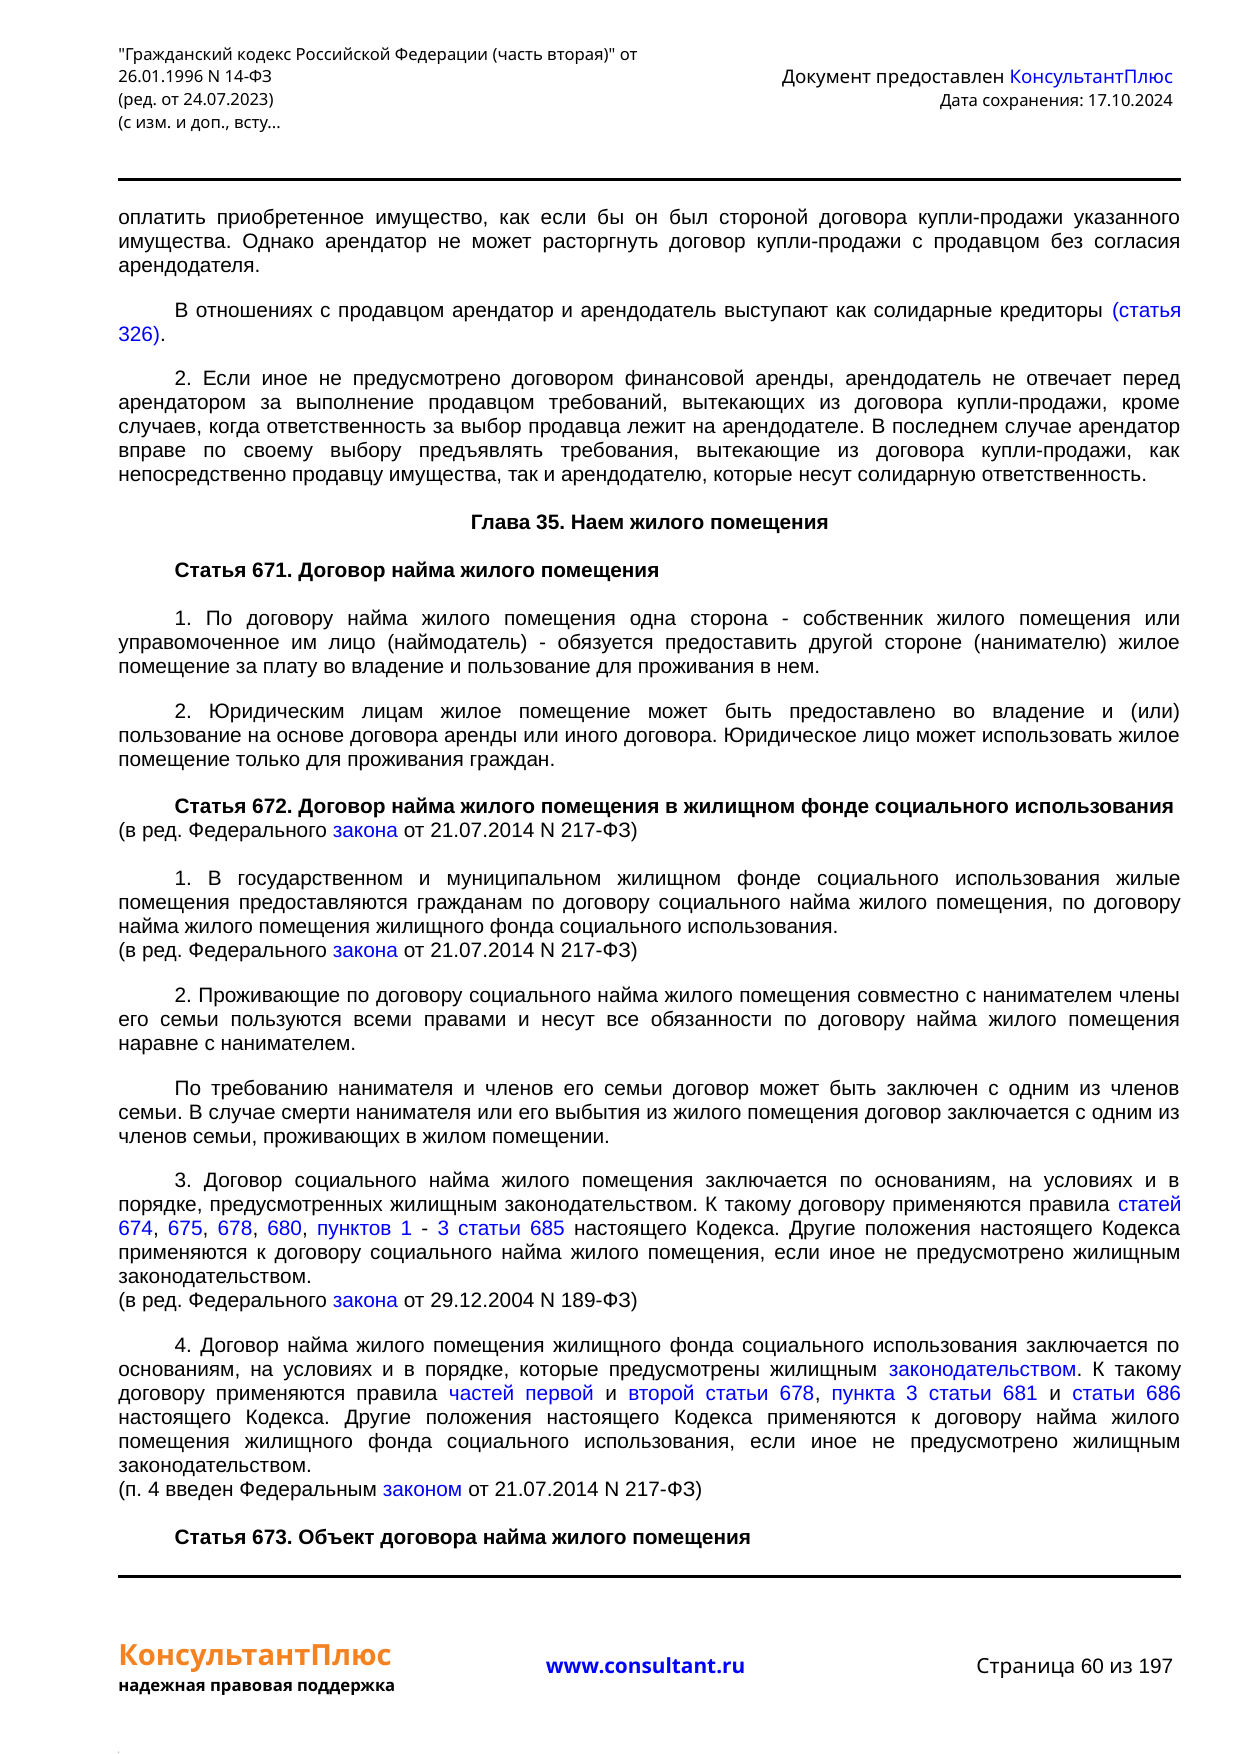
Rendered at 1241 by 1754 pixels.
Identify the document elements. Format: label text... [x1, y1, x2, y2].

text 1. По договору найма жилого помещения одна сторона - собственник жилого помещения или управомоченное им лицо (наймодатель) - обязуется предоставить другой стороне (нанимателю) жилое помещение за плату во владение и пользование для проживания в нем. [118, 606, 1181, 678]
text 3. Договор социального найма жилого помещения заключается по основаниям, на условиях и в порядке, предусмотренных жилищным законодательством. К такому договору применяются правила статей 674, 675, 678, 680, пунктов 1 - 3 статьи 685 настоящего Кодекса. Другие положения настоящего Кодекса применяются к договору социального найма жилого помещения, если иное не предусмотрено жилищным законодательством. [118, 1168, 1181, 1288]
text 2. Юридическим лицам жилое помещение может быть предоставлено во владение и (или) пользование на основе договора аренды или иного договора. Юридическое лицо может использовать жилое помещение только для проживания граждан. [118, 698, 1181, 770]
title Статья 672. Договор найма жилого помещения в жилищном фонде социального использования [118, 794, 1181, 818]
title Статья 671. Договор найма жилого помещения [118, 558, 1181, 582]
text По требованию нанимателя и членов его семьи договор может быть заключен с одним из членов семьи. В случае смерти нанимателя или его выбытия из жилого помещения договор заключается с одним из членов семьи, проживающих в жилом помещении. [118, 1076, 1181, 1147]
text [118, 205, 1181, 277]
text (в ред. Федерального закона от 29.12.2004 N 189-ФЗ) [118, 1288, 1181, 1312]
text (п. 4 введен Федеральным законом от 21.07.2014 N 217-ФЗ) [118, 1477, 1181, 1501]
title Глава 35. Наем жилого помещения [118, 510, 1181, 534]
text 2. Если иное не предусмотрено договором финансовой аренды, арендодатель не отвечает перед арендатором за выполнение продавцом требований, вытекающих из договора купли-продажи, кроме случаев, когда ответственность за выбор продавца лежит на арендодателе. В последнем случае арендатор вправе по своему выбору предъявлять требования, вытекающие из договора купли-продажи, как непосредственно продавцу имущества, так и арендодателю, которые несут солидарную ответственность. [118, 366, 1181, 486]
text 2. Проживающие по договору социального найма жилого помещения совместно с нанимателем члены его семьи пользуются всеми правами и несут все обязанности по договору найма жилого помещения наравне с нанимателем. [118, 983, 1181, 1055]
text (в ред. Федерального закона от 21.07.2014 N 217-ФЗ) [118, 938, 1181, 962]
title Статья 673. Объект договора найма жилого помещения [118, 1524, 1181, 1548]
text В отношениях с продавцом арендатор и арендодатель выступают как солидарные кредиторы (статья 326). [118, 297, 1181, 345]
text 4. Договор найма жилого помещения жилищного фонда социального использования заключается по основаниям, на условиях и в порядке, которые предусмотрены жилищным законодательством. К такому договору применяются правила частей первой и второй статьи 678, пункта 3 статьи 681 и статьи 686 настоящего Кодекса. Другие положения настоящего Кодекса применяются к договору найма жилого помещения жилищного фонда социального использования, если иное не предусмотрено жилищным законодательством. [118, 1333, 1181, 1477]
text 1. В государственном и муниципальном жилищном фонде социального использования жилые помещения предоставляются гражданам по договору социального найма жилого помещения, по договору найма жилого помещения жилищного фонда социального использования. [118, 866, 1181, 938]
text (в ред. Федерального закона от 21.07.2014 N 217-ФЗ) [118, 818, 1181, 842]
